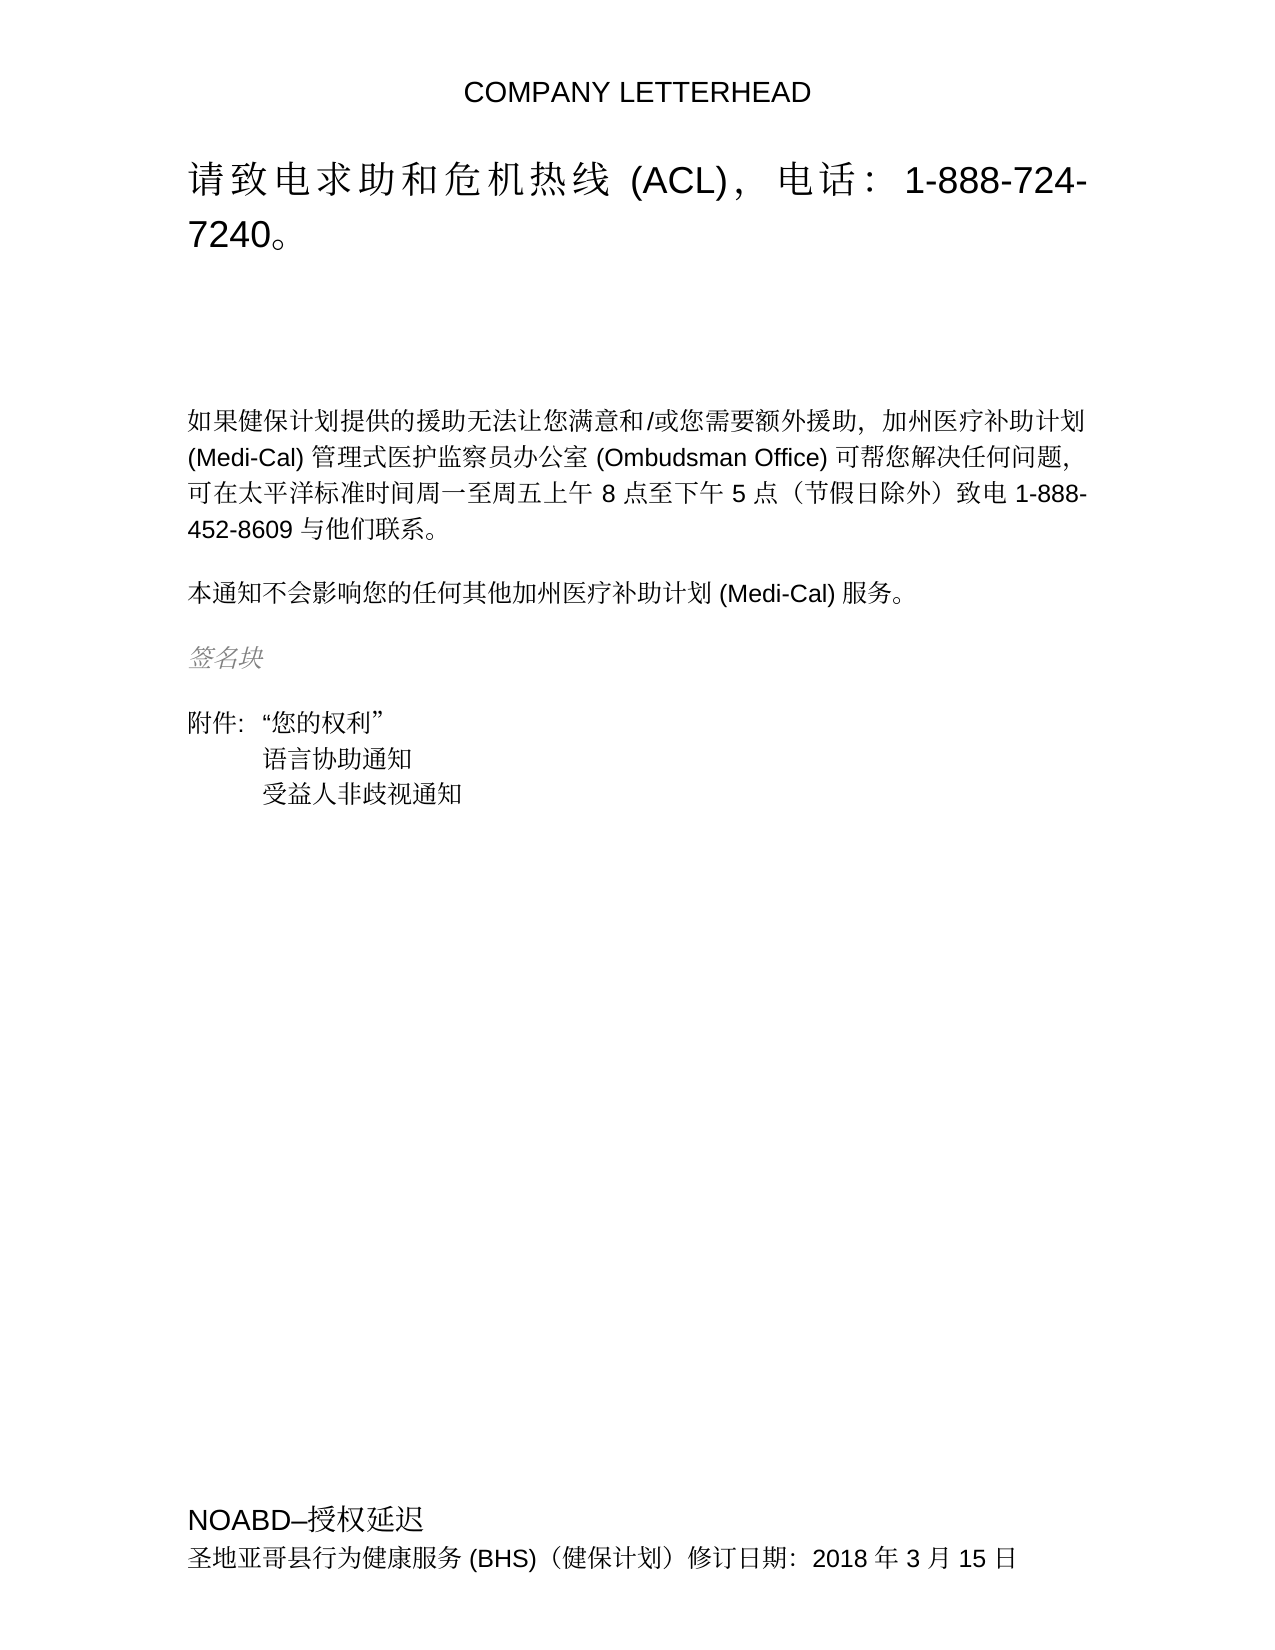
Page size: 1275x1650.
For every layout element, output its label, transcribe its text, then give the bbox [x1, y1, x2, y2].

text 本通知不会影响您的任何其他加州医疗补助计划 (Medi-Cal) 服务。 [187, 574, 1087, 610]
text 附件: “您的权利” [187, 703, 1087, 739]
text 受益人非歧视通知 [187, 775, 1087, 811]
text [187, 150, 1087, 258]
text 如果健保计划提供的援助无法让您满意和/或您需要额外援助，加州医疗补助计划 (Medi-Cal) 管理式医护监察员办公室 (Ombudsman Office) 可帮您解决任何问题，可在太平洋标准时间周一至周五上午 8 点至下午 5 点（节假日除外）致电 1-888-452-8609 与他们联系。 [187, 401, 1087, 545]
text 语言协助通知 [187, 739, 1087, 775]
text 签名块 [187, 639, 1087, 674]
